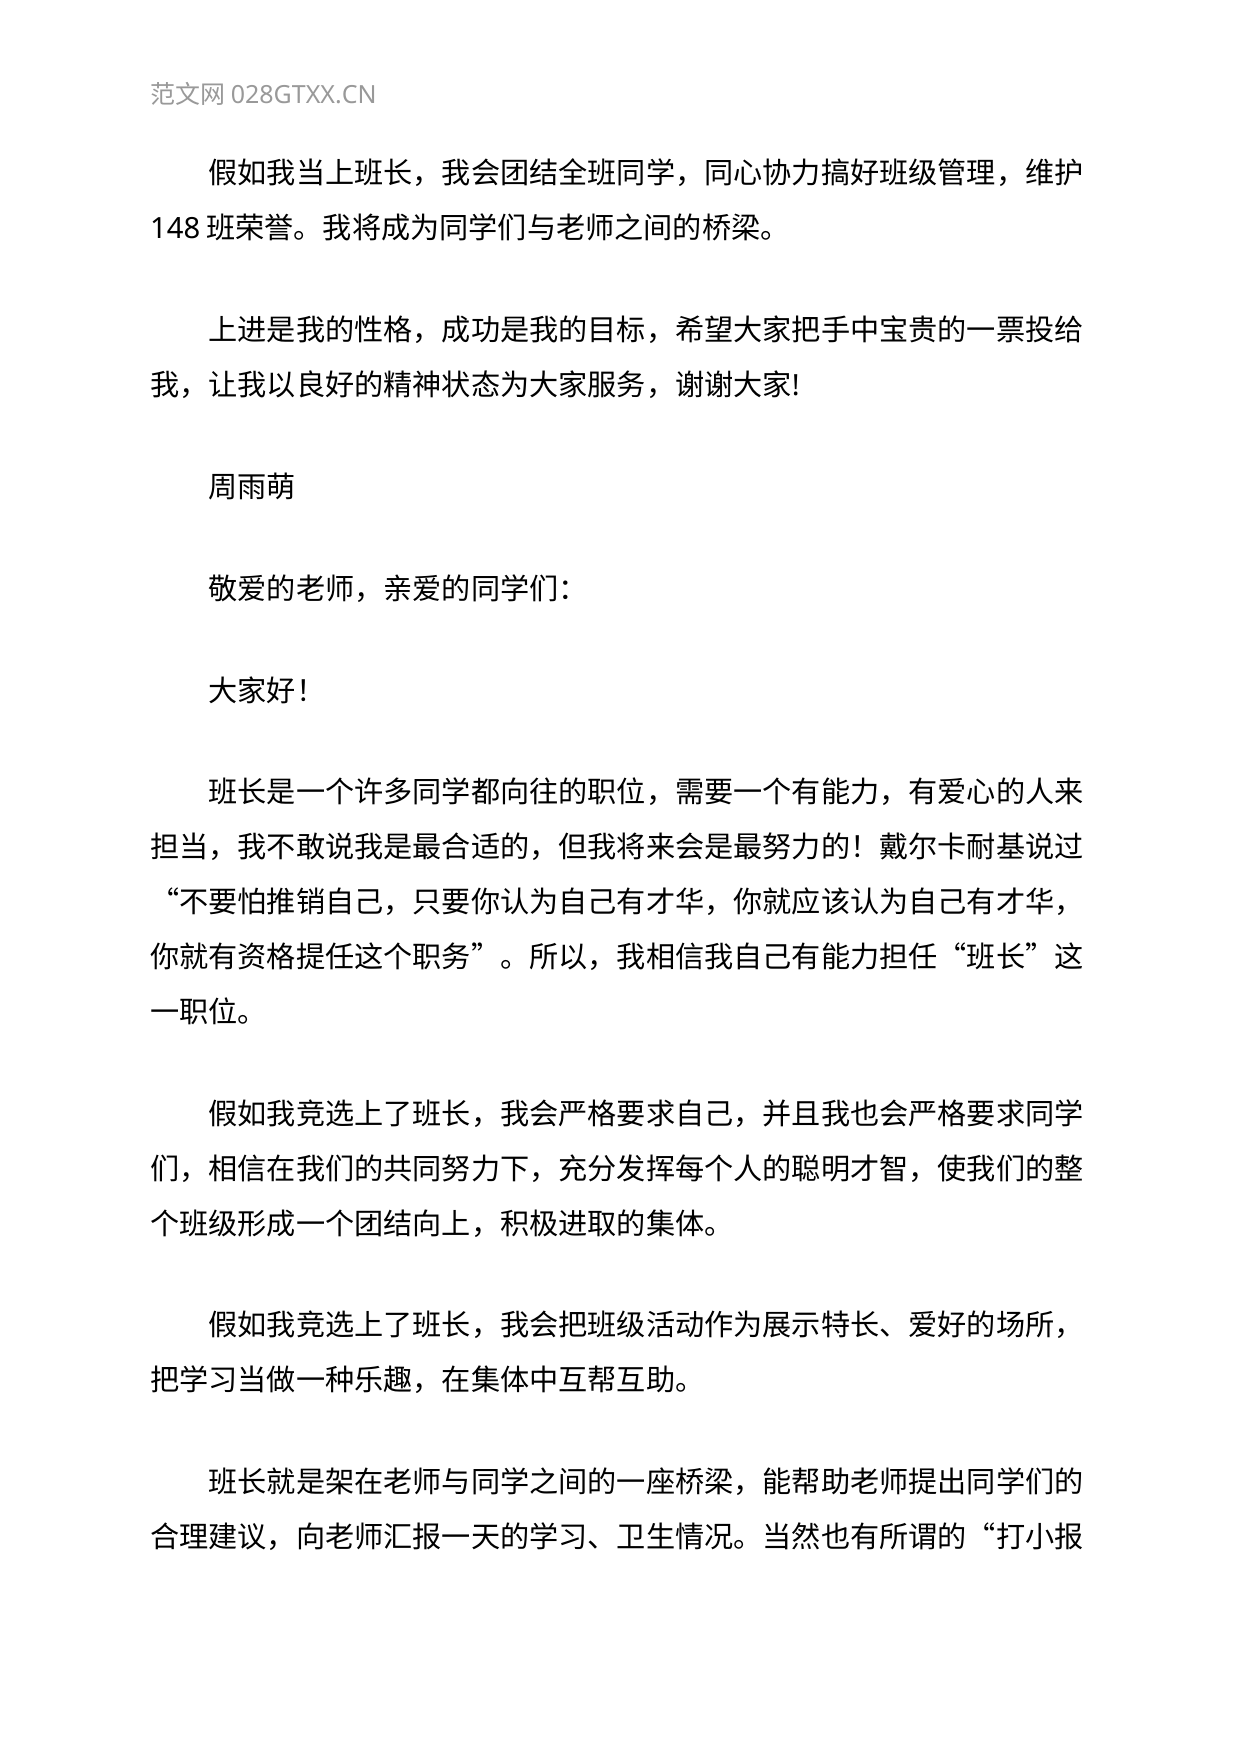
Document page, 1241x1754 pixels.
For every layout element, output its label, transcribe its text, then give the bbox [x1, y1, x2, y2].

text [150, 1459, 1090, 1556]
text 班长是一个许多同学都向往的职位，需要一个有能力，有爱心的人来担当，我不敢说我是最合适的，但我将来会是最努力的！戴尔卡耐基说过“不要怕推销自己，只要你认为自己有才华，你就应该认为自己有才华，你就有资格提任这个职务”。所以，我相信我自己有能力担任“班长”这一职位。 [150, 769, 1090, 1031]
text 大家好！ [150, 667, 1090, 709]
text 假如我竞选上了班长，我会把班级活动作为展示特长、爱好的场所，把学习当做一种乐趣，在集体中互帮互助。 [150, 1302, 1090, 1399]
text 假如我竞选上了班长，我会严格要求自己，并且我也会严格要求同学们，相信在我们的共同努力下，充分发挥每个人的聪明才智，使我们的整个班级形成一个团结向上，积极进取的集体。 [150, 1090, 1090, 1242]
text 假如我当上班长，我会团结全班同学，同心协力搞好班级管理，维护148班荣誉。我将成为同学们与老师之间的桥梁。 [150, 150, 1090, 247]
text 上进是我的性格，成功是我的目标，希望大家把手中宝贵的一票投给我，让我以良好的精神状态为大家服务，谢谢大家! [150, 307, 1090, 404]
text 周雨萌 [150, 464, 1090, 506]
text 敬爱的老师，亲爱的同学们： [150, 566, 1090, 608]
